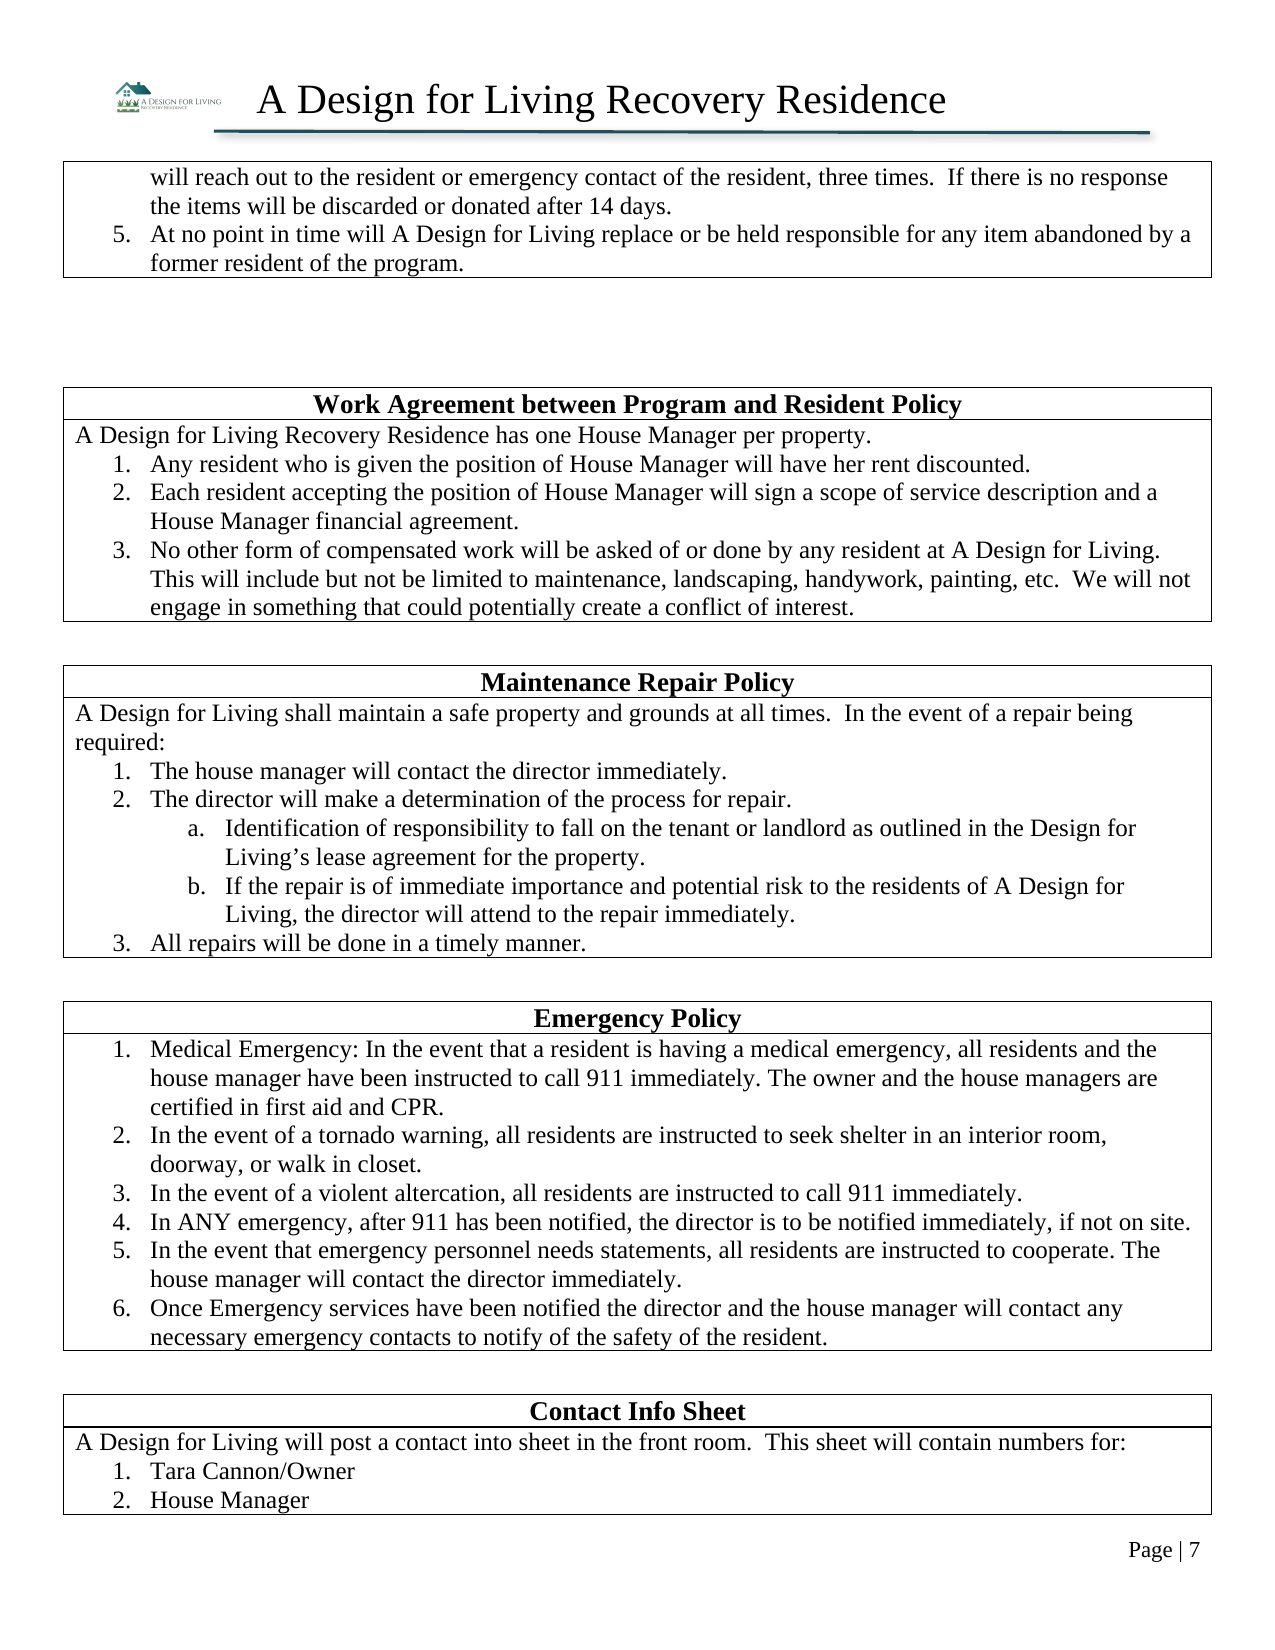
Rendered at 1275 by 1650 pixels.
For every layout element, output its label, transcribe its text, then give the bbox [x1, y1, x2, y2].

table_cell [64, 1428, 1211, 1514]
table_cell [64, 162, 1211, 277]
table_cell Medical Emergency: In the event that a resident is having a medical emergency, all residents and the house manager have been instructed to call 911 immediately. The owner and the house managers are certified in first aid and CPR. In the event of a tornado warning, all residents are instructed to seek shelter in an interior room, doorway, or walk in closet. In the event of a violent altercation, all residents are instructed to call 911 immediately. In ANY emergency, after 911 has been notified, the director is to be notified immediately, if not on site. In the event that emergency personnel needs statements, all residents are instructed to cooperate. The house manager will contact the director immediately. Once Emergency services have been notified the director and the house manager will contact any necessary emergency contacts to notify of the safety of the resident. [64, 1034, 1211, 1350]
table_header Emergency Policy [64, 1002, 1211, 1033]
table_cell A Design for Living shall maintain a safe property and grounds at all times. In the event of a repair being required: The house manager will contact the director immediately. The director will make a determination of the process for repair. Identification of responsibility to fall on the tenant or landlord as outlined in the Design for Living’s lease agreement for the property. If the repair is of immediate importance and potential risk to the residents of A Design for Living, the director will attend to the repair immediately. All repairs will be done in a timely manner. [64, 698, 1211, 957]
table_header Work Agreement between Program and Resident Policy [64, 388, 1211, 419]
table_header Maintenance Repair Policy [64, 666, 1211, 697]
table_header Contact Info Sheet [64, 1395, 1211, 1426]
picture [110, 73, 224, 118]
table_cell A Design for Living Recovery Residence has one House Manager per property. Any resident who is given the position of House Manager will have her rent discounted. Each resident accepting the position of House Manager will sign a scope of service description and a House Manager financial agreement. No other form of compensated work will be asked of or done by any resident at A Design for Living. This will include but not be limited to maintenance, landscaping, handywork, painting, etc. We will not engage in something that could potentially create a conflict of interest. [64, 420, 1211, 621]
